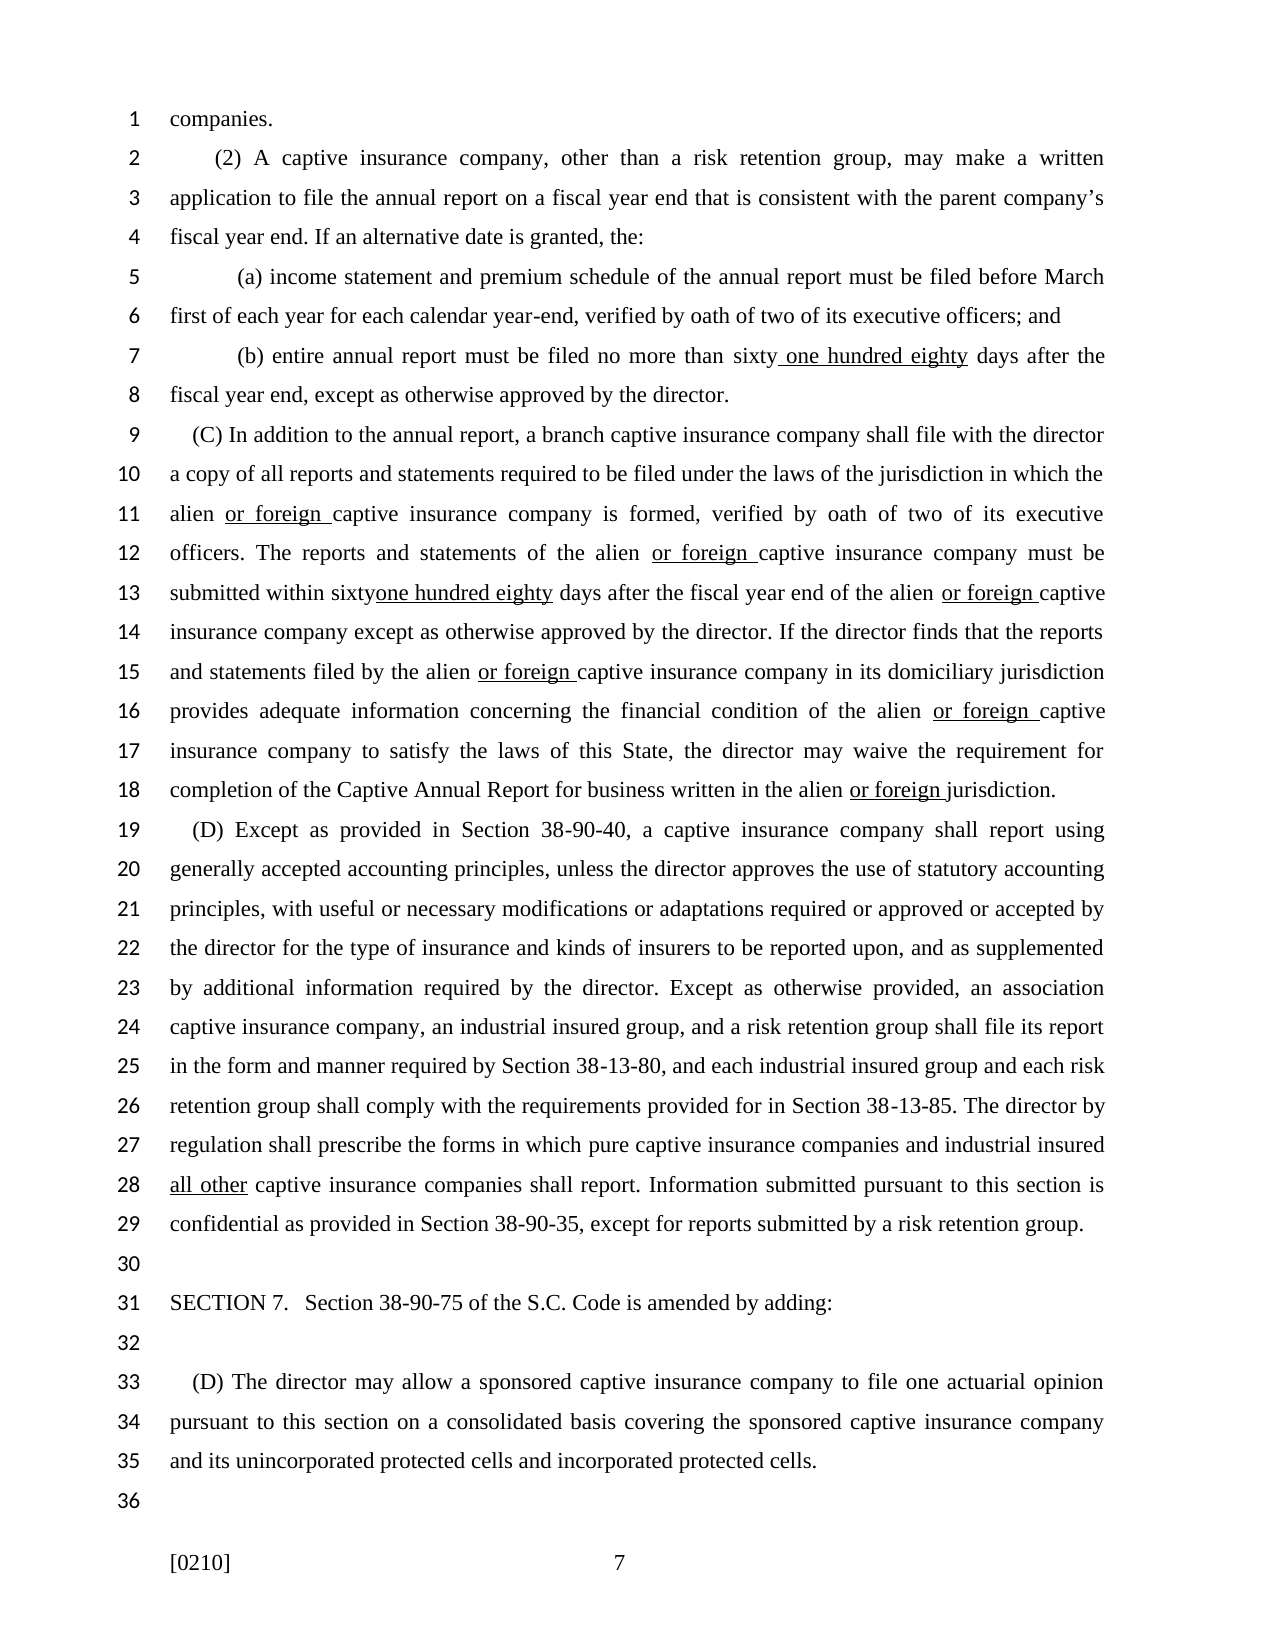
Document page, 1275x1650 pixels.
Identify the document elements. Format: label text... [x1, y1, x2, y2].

text (a) income statement and premium schedule of the annual report must be filed before March first of each year for each calendar year‑end, verified by oath of two of its executive officers; and [169, 263, 1106, 329]
text (D) Except as provided in Section 38‑90‑40, a captive insurance company shall report using generally accepted accounting principles, unless the director approves the use of statutory accounting principles, with useful or necessary modifications or adaptations required or approved or accepted by the director for the type of insurance and kinds of insurers to be reported upon, and as supplemented by additional information required by the director. Except as otherwise provided, an association captive insurance company, an industrial insured group, and a risk retention group shall file its report in the form and manner required by Section 38‑13‑80, and each industrial insured group and each risk retention group shall comply with the requirements provided for in Section 38‑13‑85. The director by regulation shall prescribe the forms in which pure captive insurance companies and industrial insured all other captive insurance companies shall report. Information submitted pursuant to this section is confidential as provided in Section 38‑90‑35, except for reports submitted by a risk retention group. [169, 816, 1106, 1237]
text (b) entire annual report must be filed no more than sixty one hundred eighty days after the fiscal year end, except as otherwise approved by the director. [169, 342, 1106, 408]
text SECTION 7. Section 38‑90‑75 of the S.C. Code is amended by adding: [169, 1289, 1106, 1316]
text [169, 105, 1106, 131]
text (C) In addition to the annual report, a branch captive insurance company shall file with the director a copy of all reports and statements required to be filed under the laws of the jurisdiction in which the alien or foreign captive insurance company is formed, verified by oath of two of its executive officers. The reports and statements of the alien or foreign captive insurance company must be submitted within sixtyone hundred eighty days after the fiscal year end of the alien or foreign captive insurance company except as otherwise approved by the director. If the director finds that the reports and statements filed by the alien or foreign captive insurance company in its domiciliary jurisdiction provides adequate information concerning the financial condition of the alien or foreign captive insurance company to satisfy the laws of this State, the director may waive the requirement for completion of the Captive Annual Report for business written in the alien or foreign jurisdiction. [169, 421, 1106, 802]
text (2) A captive insurance company, other than a risk retention group, may make a written application to file the annual report on a fiscal year end that is consistent with the parent company’s fiscal year end. If an alternative date is granted, the: [169, 144, 1106, 250]
text (D) The director may allow a sponsored captive insurance company to file one actuarial opinion pursuant to this section on a consolidated basis covering the sponsored captive insurance company and its unincorporated protected cells and incorporated protected cells. [169, 1368, 1106, 1474]
